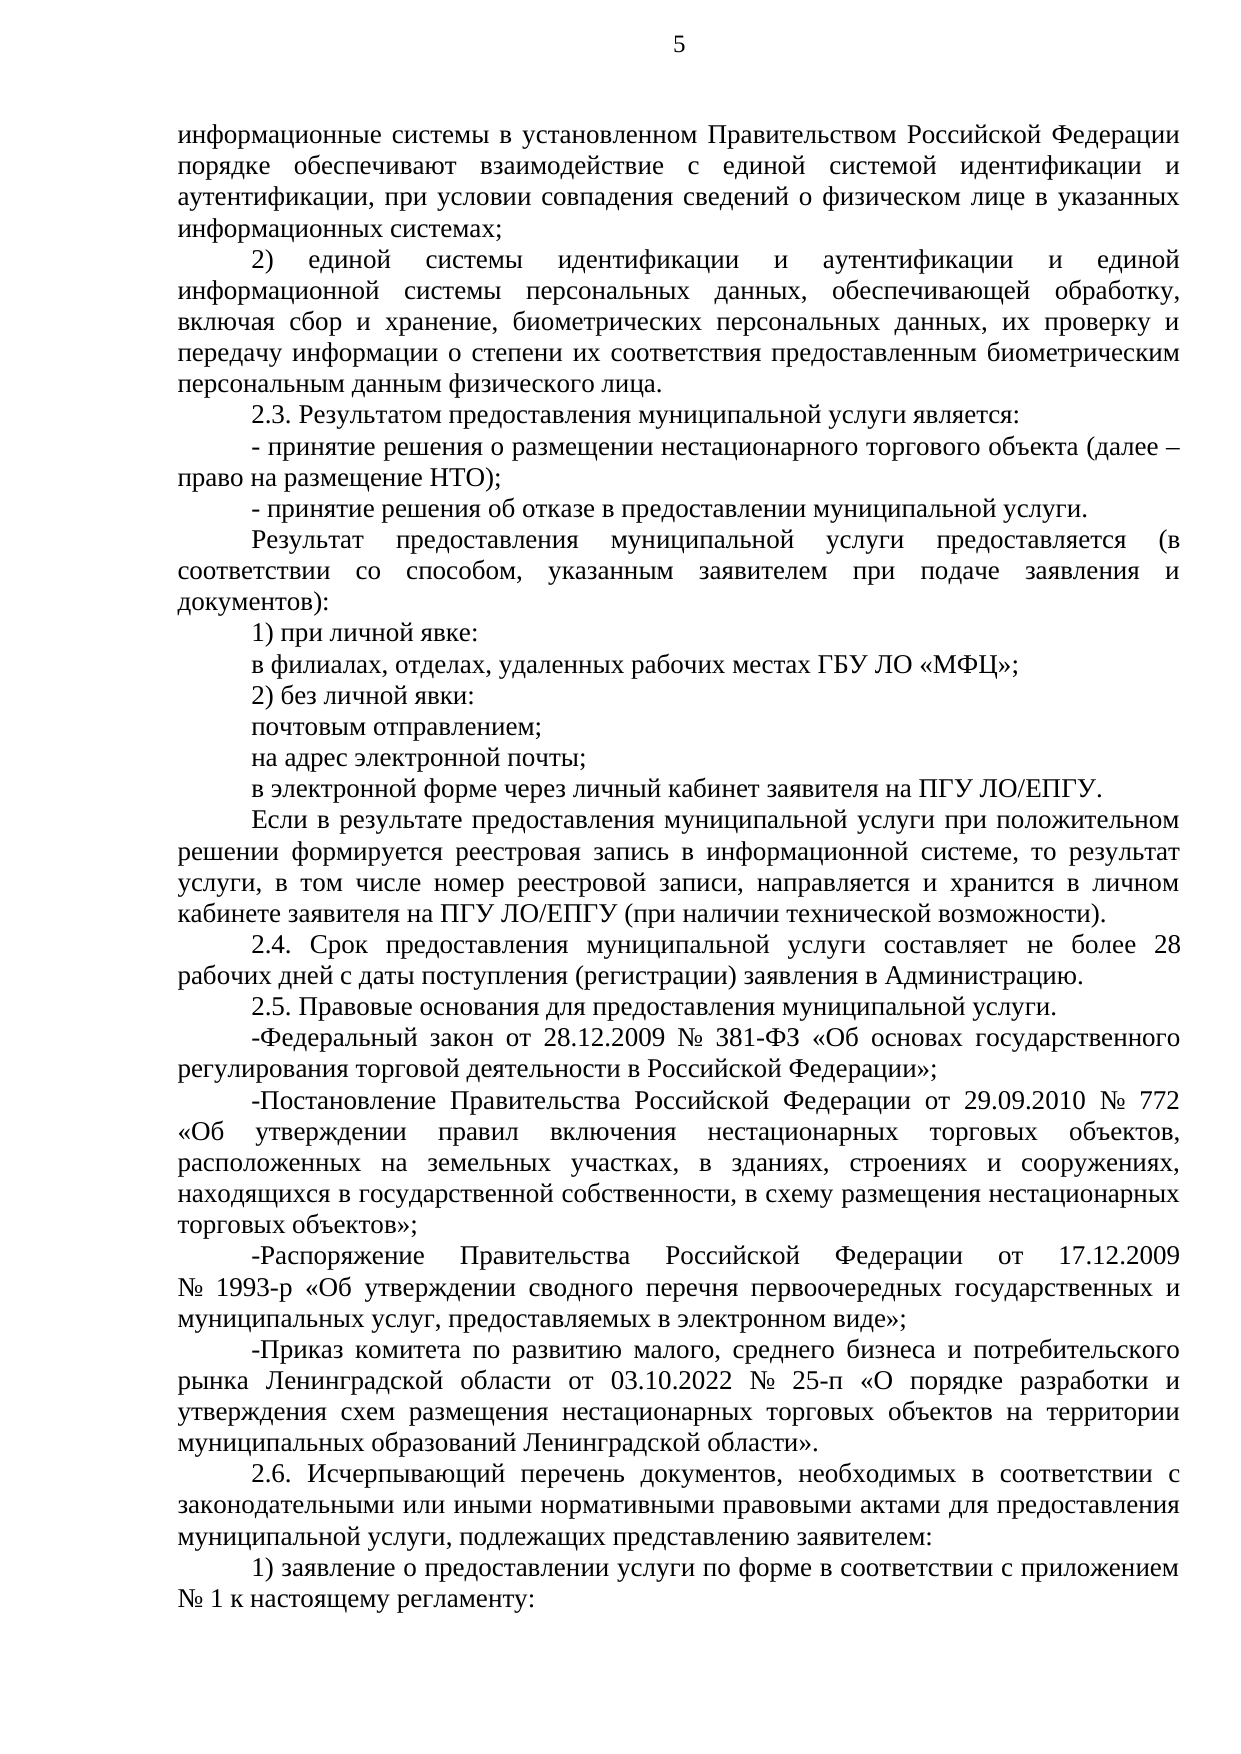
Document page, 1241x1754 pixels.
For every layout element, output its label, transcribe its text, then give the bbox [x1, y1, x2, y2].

text - принятие решения об отказе в предоставлении муниципальной услуги. [177, 492, 1181, 523]
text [177, 118, 1181, 243]
text -Федеральный закон от 28.12.2009 № 381-ФЗ «Об основах государственного регулирования торговой деятельности в Российской Федерации»; [177, 1021, 1181, 1084]
text 2.3. Результатом предоставления муниципальной услуги является: [177, 398, 1181, 430]
text 2) единой системы идентификации и аутентификации и единой информационной системы персональных данных, обеспечивающей обработку, включая сбор и хранение, биометрических персональных данных, их проверку и передачу информации о степени их соответствия предоставленным биометрическим персональным данным физического лица. [177, 243, 1181, 398]
text почтовым отправлением; [177, 710, 1181, 741]
text - принятие решения о размещении нестационарного торгового объекта (далее – право на размещение НТО); [177, 430, 1181, 492]
text -Постановление Правительства Российской Федерации от 29.09.2010 № 772 «Об утверждении правил включения нестационарных торговых объектов, расположенных на земельных участках, в зданиях, строениях и сооружениях, находящихся в государственной собственности, в схему размещения нестационарных торговых объектов»; [177, 1084, 1181, 1239]
text -Приказ комитета по развитию малого, среднего бизнеса и потребительского рынка Ленинградской области от 03.10.2022 № 25-п «О порядке разработки и утверждения схем размещения нестационарных торговых объектов на территории муниципальных образований Ленинградской области». [177, 1333, 1181, 1457]
text 1) заявление о предоставлении услуги по форме в соответствии с приложением № 1 к настоящему регламенту: [177, 1551, 1181, 1613]
text в филиалах, отделах, удаленных рабочих местах ГБУ ЛО «МФЦ»; [177, 648, 1181, 679]
text 2.4. Срок предоставления муниципальной услуги составляет не более 28 рабочих дней с даты поступления (регистрации) заявления в Администрацию. [177, 928, 1181, 990]
text на адрес электронной почты; [177, 741, 1181, 772]
text 2.6. Исчерпывающий перечень документов, необходимых в соответствии с законодательными или иными нормативными правовыми актами для предоставления муниципальной услуги, подлежащих представлению заявителем: [177, 1457, 1181, 1551]
text -Распоряжение Правительства Российской Федерации от 17.12.2009 № 1993-р «Об утверждении сводного перечня первоочередных государственных и муниципальных услуг, предоставляемых в электронном виде»; [177, 1239, 1181, 1333]
text 1) при личной явке: [177, 617, 1181, 648]
text 2) без личной явки: [177, 679, 1181, 710]
text Если в результате предоставления муниципальной услуги при положительном решении формируется реестровая запись в информационной системе, то результат услуги, в том числе номер реестровой записи, направляется и хранится в личном кабинете заявителя на ПГУ ЛО/ЕПГУ (при наличии технической возможности). [177, 803, 1181, 928]
text Результат предоставления муниципальной услуги предоставляется (в соответствии со способом, указанным заявителем при подаче заявления и документов): [177, 523, 1181, 617]
text 2.5. Правовые основания для предоставления муниципальной услуги. [177, 990, 1181, 1021]
text в электронной форме через личный кабинет заявителя на ПГУ ЛО/ЕПГУ. [177, 772, 1181, 803]
